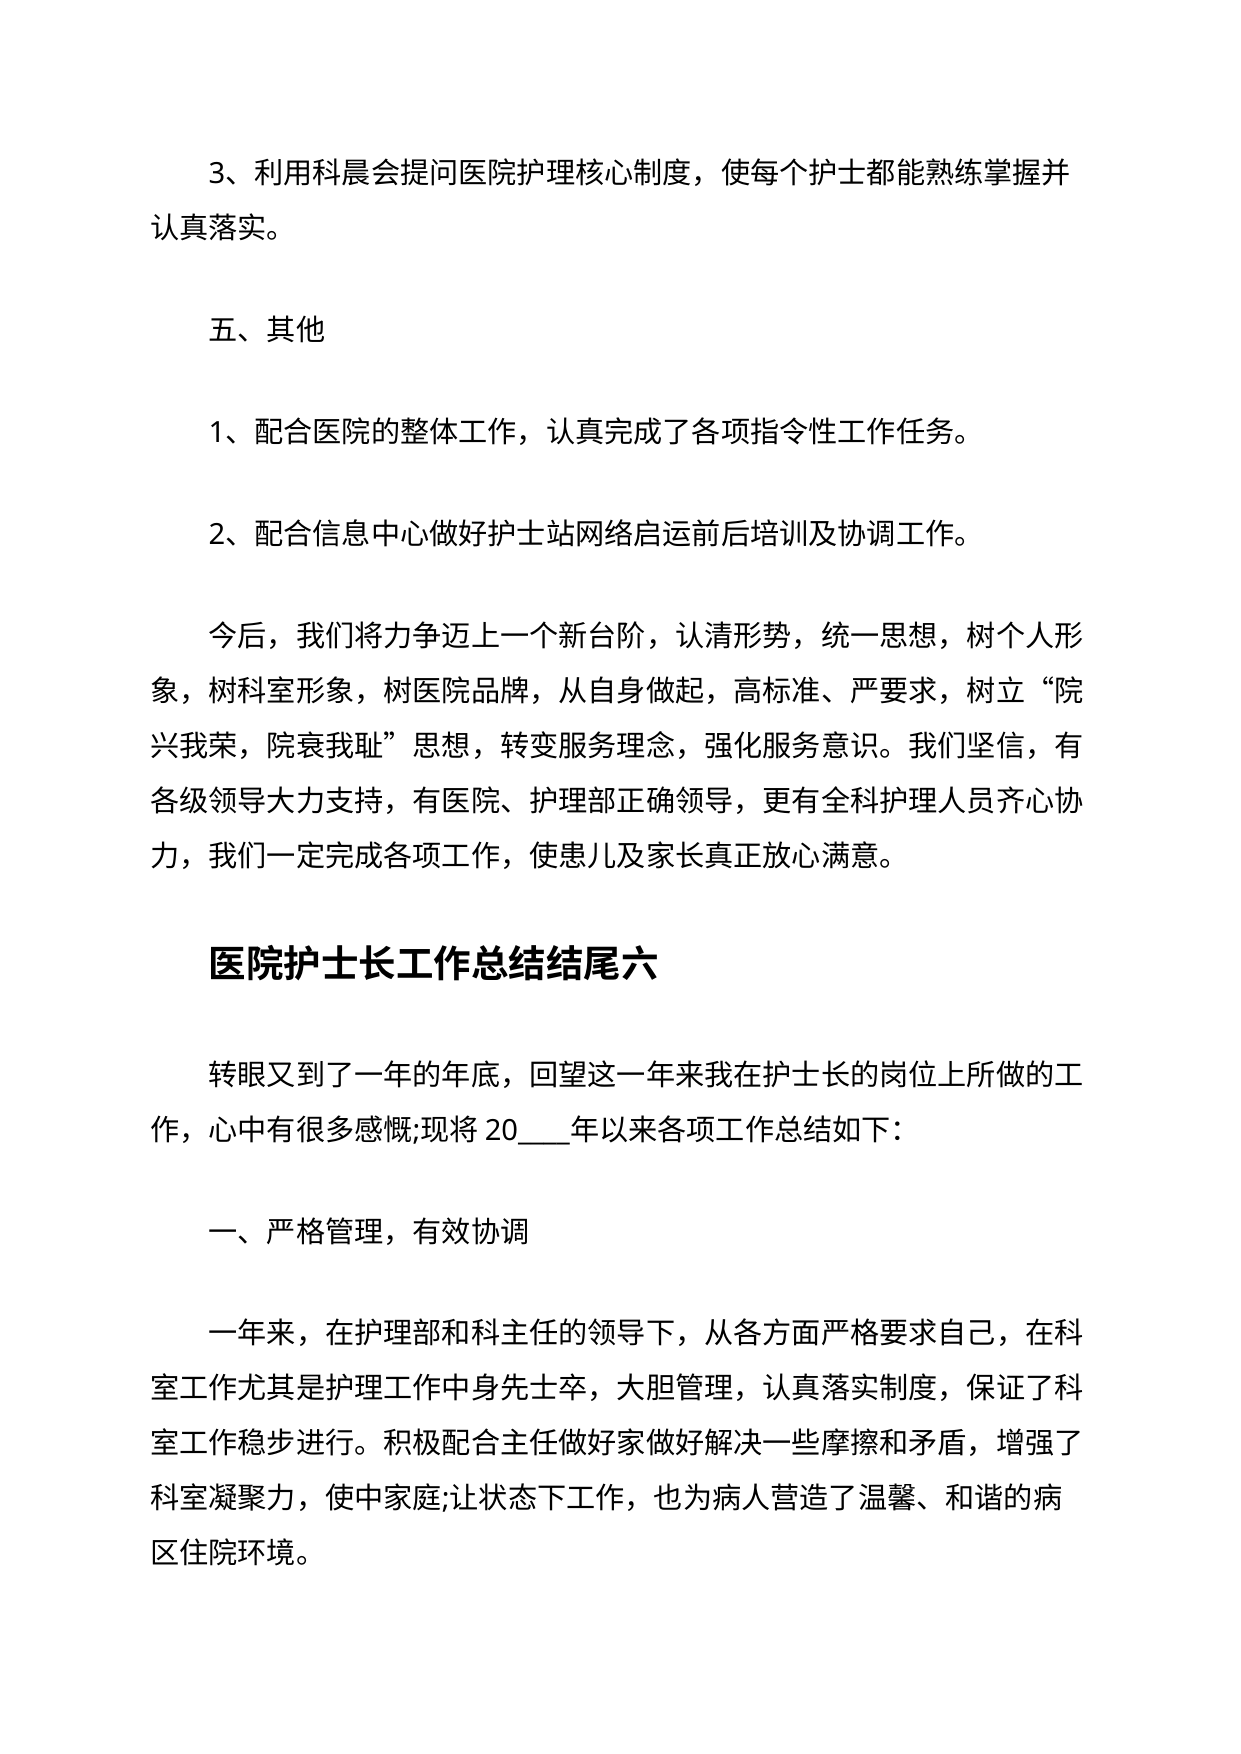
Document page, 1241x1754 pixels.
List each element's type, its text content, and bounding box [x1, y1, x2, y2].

text 2、配合信息中心做好护士站网络启运前后培训及协调工作。 [150, 511, 1090, 553]
text 医院护士长工作总结结尾六 [150, 934, 1090, 988]
text 一年来，在护理部和科主任的领导下，从各方面严格要求自己，在科室工作尤其是护理工作中身先士卒，大胆管理，认真落实制度，保证了科室工作稳步进行。积极配合主任做好家做好解决一些摩擦和矛盾，增强了科室凝聚力，使中家庭;让状态下工作，也为病人营造了温馨、和谐的病区住院环境。 [150, 1310, 1090, 1572]
text 转眼又到了一年的年底，回望这一年来我在护士长的岗位上所做的工作，心中有很多感慨;现将20____年以来各项工作总结如下： [150, 1051, 1090, 1148]
text 1、配合医院的整体工作，认真完成了各项指令性工作任务。 [150, 408, 1090, 451]
text 今后，我们将力争迈上一个新台阶，认清形势，统一思想，树个人形象，树科室形象，树医院品牌，从自身做起，高标准、严要求，树立“院兴我荣，院衰我耻”思想，转变服务理念，强化服务意识。我们坚信，有各级领导大力支持，有医院、护理部正确领导，更有全科护理人员齐心协力，我们一定完成各项工作，使患儿及家长真正放心满意。 [150, 612, 1090, 874]
text 五、其他 [150, 307, 1090, 349]
text 一、严格管理，有效协调 [150, 1208, 1090, 1250]
text 3、利用科晨会提问医院护理核心制度，使每个护士都能熟练掌握并认真落实。 [150, 150, 1090, 247]
